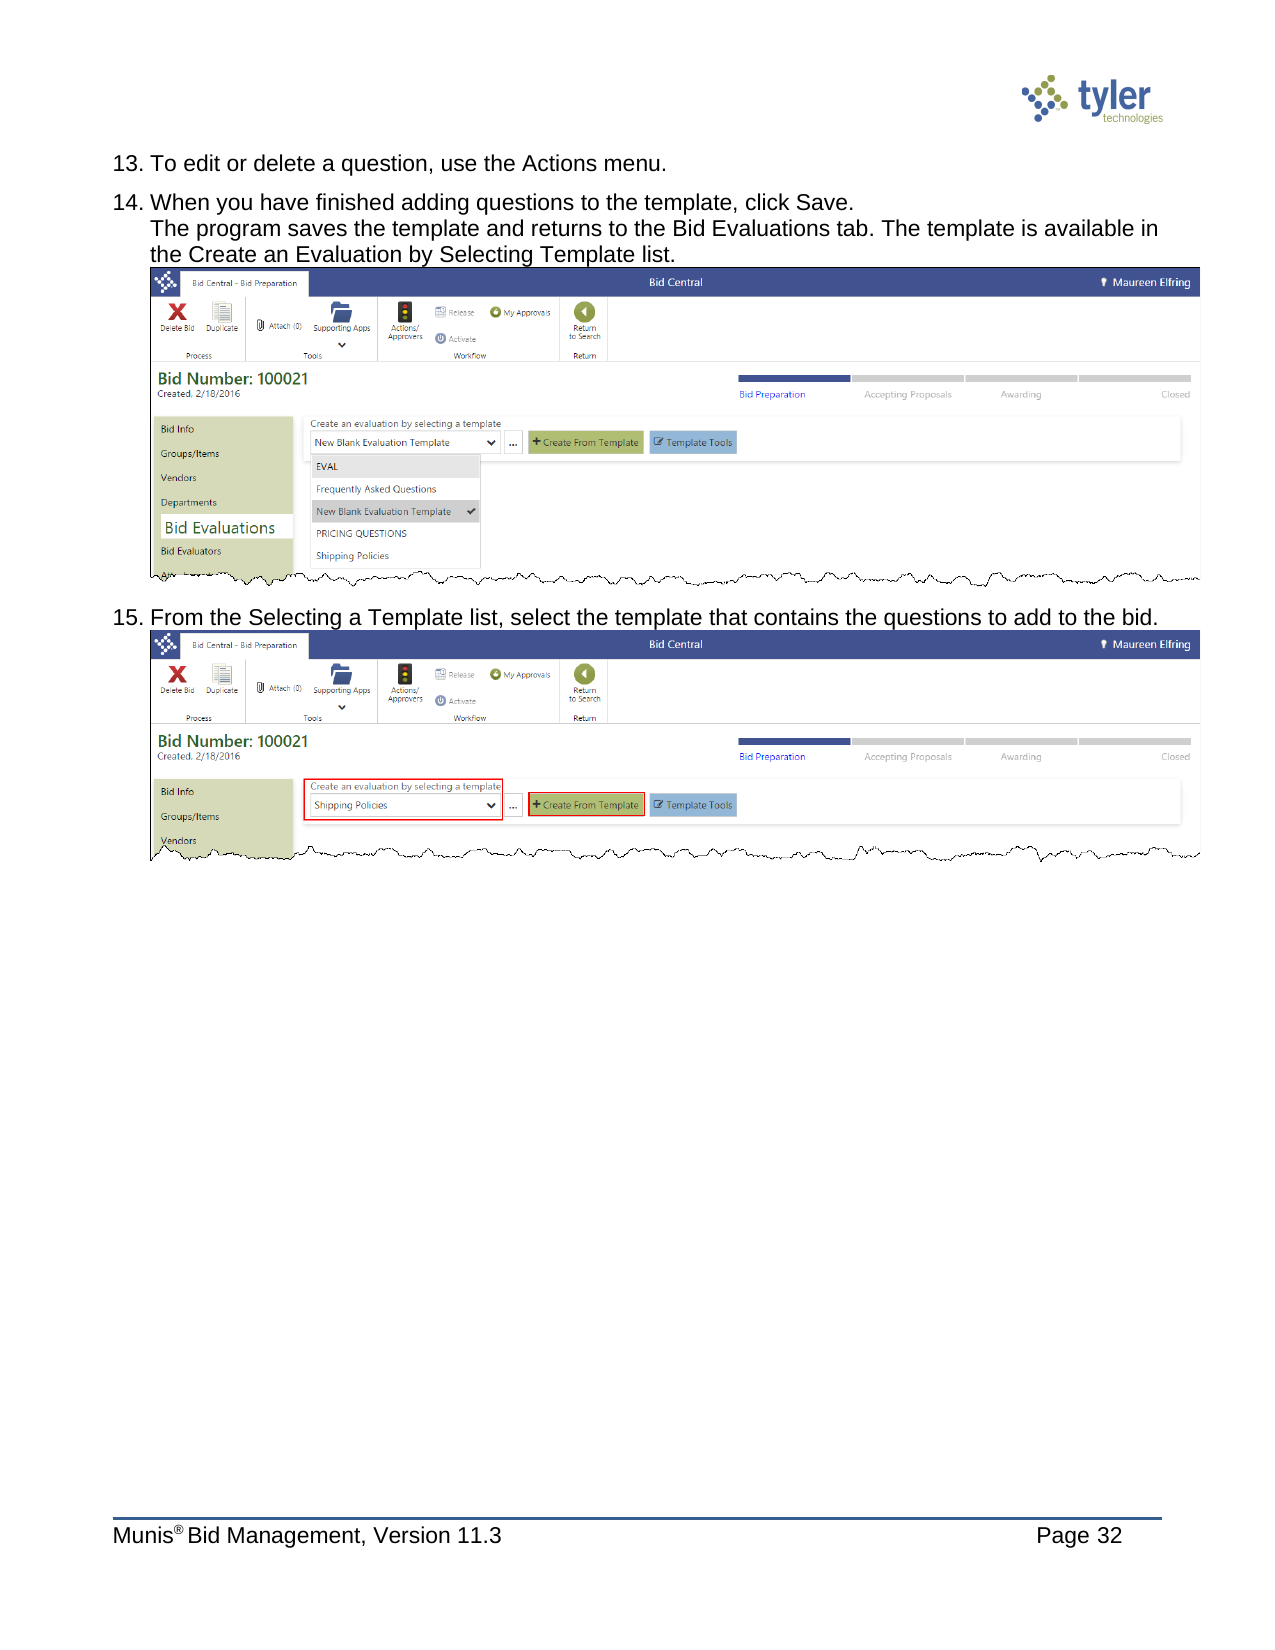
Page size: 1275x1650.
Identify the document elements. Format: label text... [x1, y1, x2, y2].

picture [150, 630, 1200, 867]
picture [150, 267, 1200, 591]
picture [1022, 75, 1163, 124]
list To edit or delete a question, use the Actions menu. [112, 150, 1162, 176]
